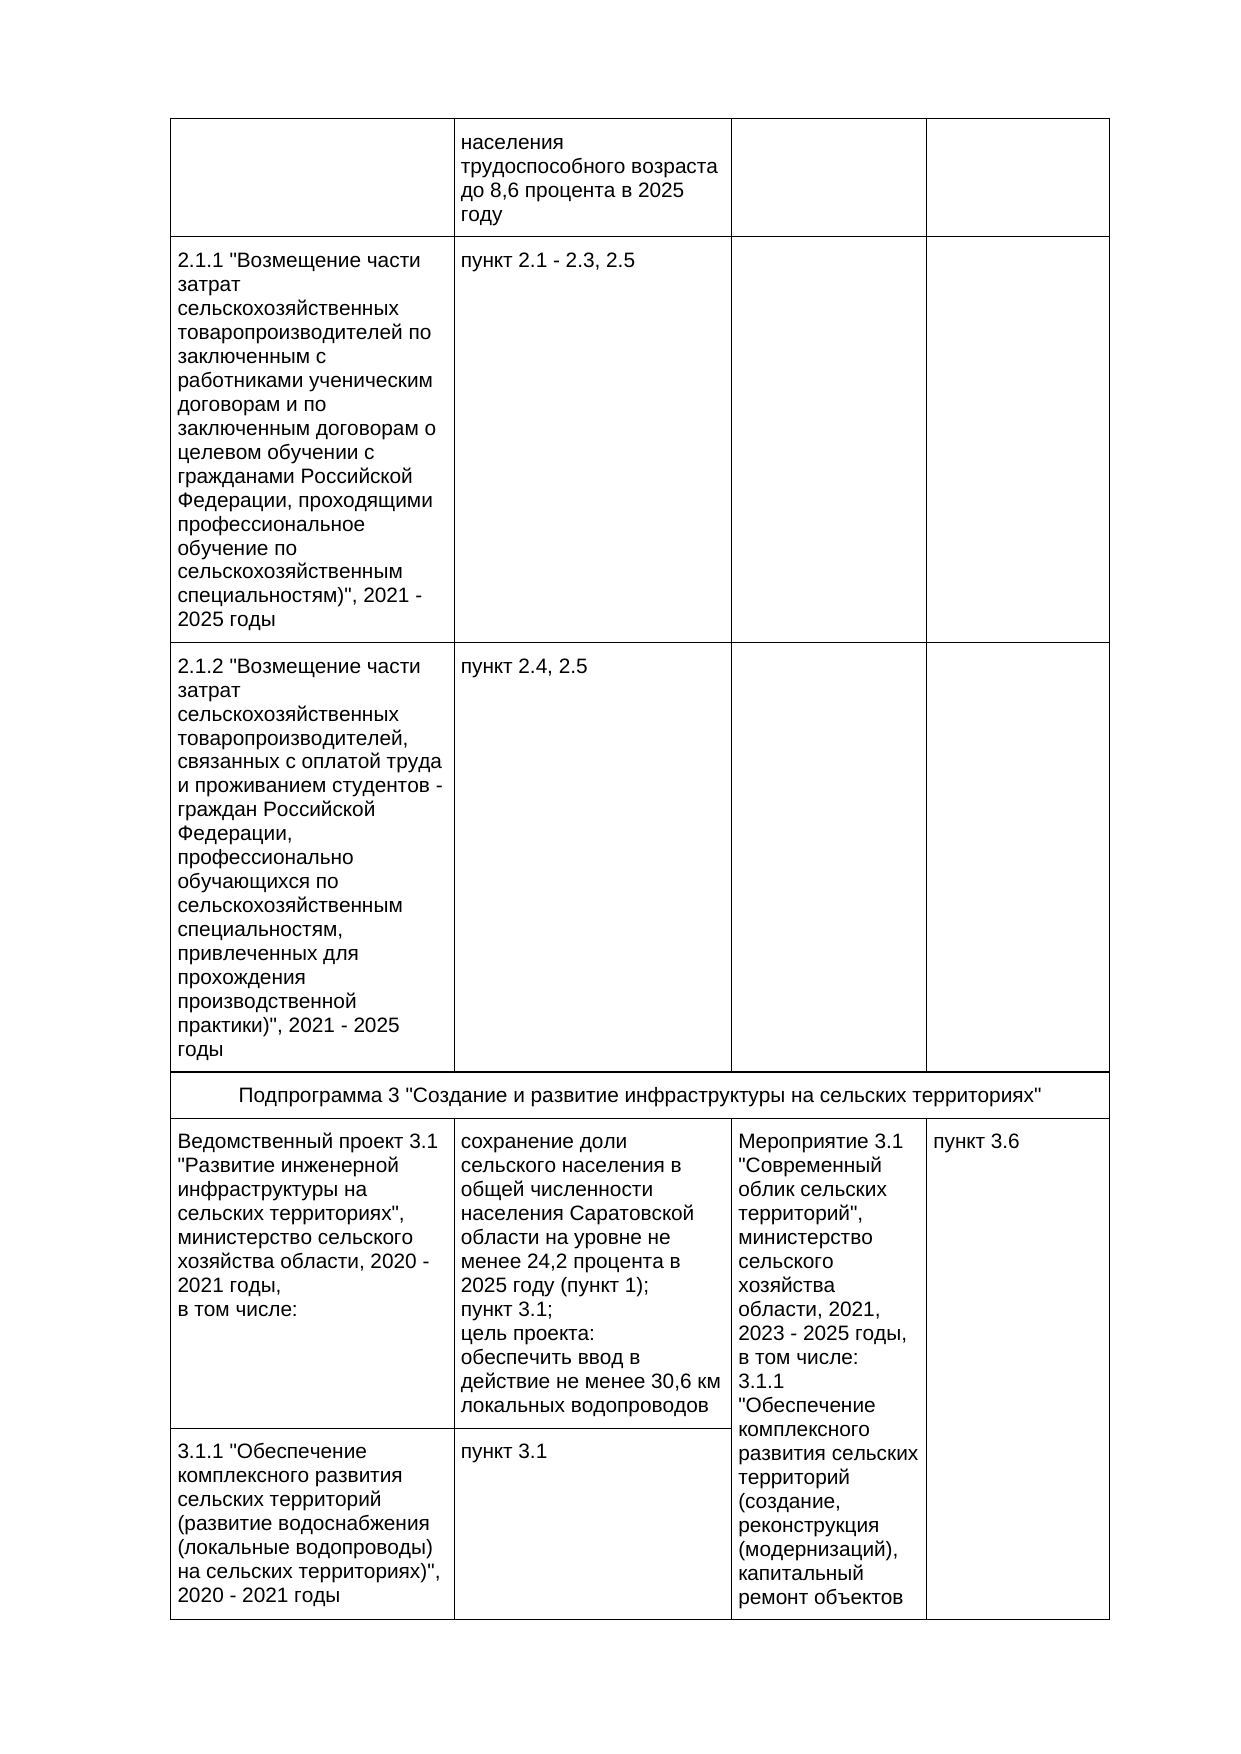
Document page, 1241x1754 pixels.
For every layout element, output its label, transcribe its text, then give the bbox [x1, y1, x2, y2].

table_cell сохранение доли сельского населения в общей численности населения Саратовской области на уровне не менее 24,2 процента в 2025 году (пункт 1); пункт 3.1; цель проекта: обеспечить ввод в действие не менее 30,6 км локальных водопроводов [455, 1119, 731, 1427]
table_cell [927, 119, 1109, 236]
table_cell 2.1.2 "Возмещение части затрат сельскохозяйственных товаропроизводителей, связанных с оплатой труда и проживанием студентов - граждан Российской Федерации, профессионально обучающихся по сельскохозяйственным специальностям, привлеченных для прохождения производственной практики)", 2021 - 2025 годы [171, 643, 454, 1071]
table_cell [732, 119, 926, 236]
table_cell [732, 643, 926, 1071]
table_cell Подпрограмма 3 "Создание и развитие инфраструктуры на сельских территориях" [171, 1073, 1109, 1118]
table_cell пункт 3.1 [455, 1429, 731, 1619]
table_cell пункт 2.1 - 2.3, 2.5 [455, 237, 731, 642]
table_cell 2.1.1 "Возмещение части затрат сельскохозяйственных товаропроизводителей по заключенным с работниками ученическим договорам и по заключенным договорам о целевом обучении с гражданами Российской Федерации, проходящими профессиональное обучение по сельскохозяйственным специальностям)", 2021 - 2025 годы [171, 237, 454, 642]
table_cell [171, 119, 454, 236]
table_cell Мероприятие 3.1 "Современный облик сельских территорий", министерство сельского хозяйства области, 2021, 2023 - 2025 годы, в том числе: 3.1.1 "Обеспечение комплексного развития сельских территорий (создание, реконструкция (модернизаций), капитальный ремонт объектов социальной и культурной сферы)", 2021, 2022 - 2025 годы; 3.1.2 "Реализация проектов комплексного развития сельских территорий ведомственного проекта "Современный облик сельских территорий", 2021 год [732, 1119, 926, 1619]
table_cell пункт 3.6 [927, 1119, 1109, 1619]
table_cell [927, 237, 1109, 642]
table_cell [171, 1429, 454, 1619]
table_cell пункт 2.4, 2.5 [455, 643, 731, 1071]
table_cell [927, 643, 1109, 1071]
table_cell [455, 119, 731, 236]
table_cell Ведомственный проект 3.1 "Развитие инженерной инфраструктуры на сельских территориях", министерство сельского хозяйства области, 2020 - 2021 годы, в том числе: [171, 1119, 454, 1427]
table_cell [732, 237, 926, 642]
